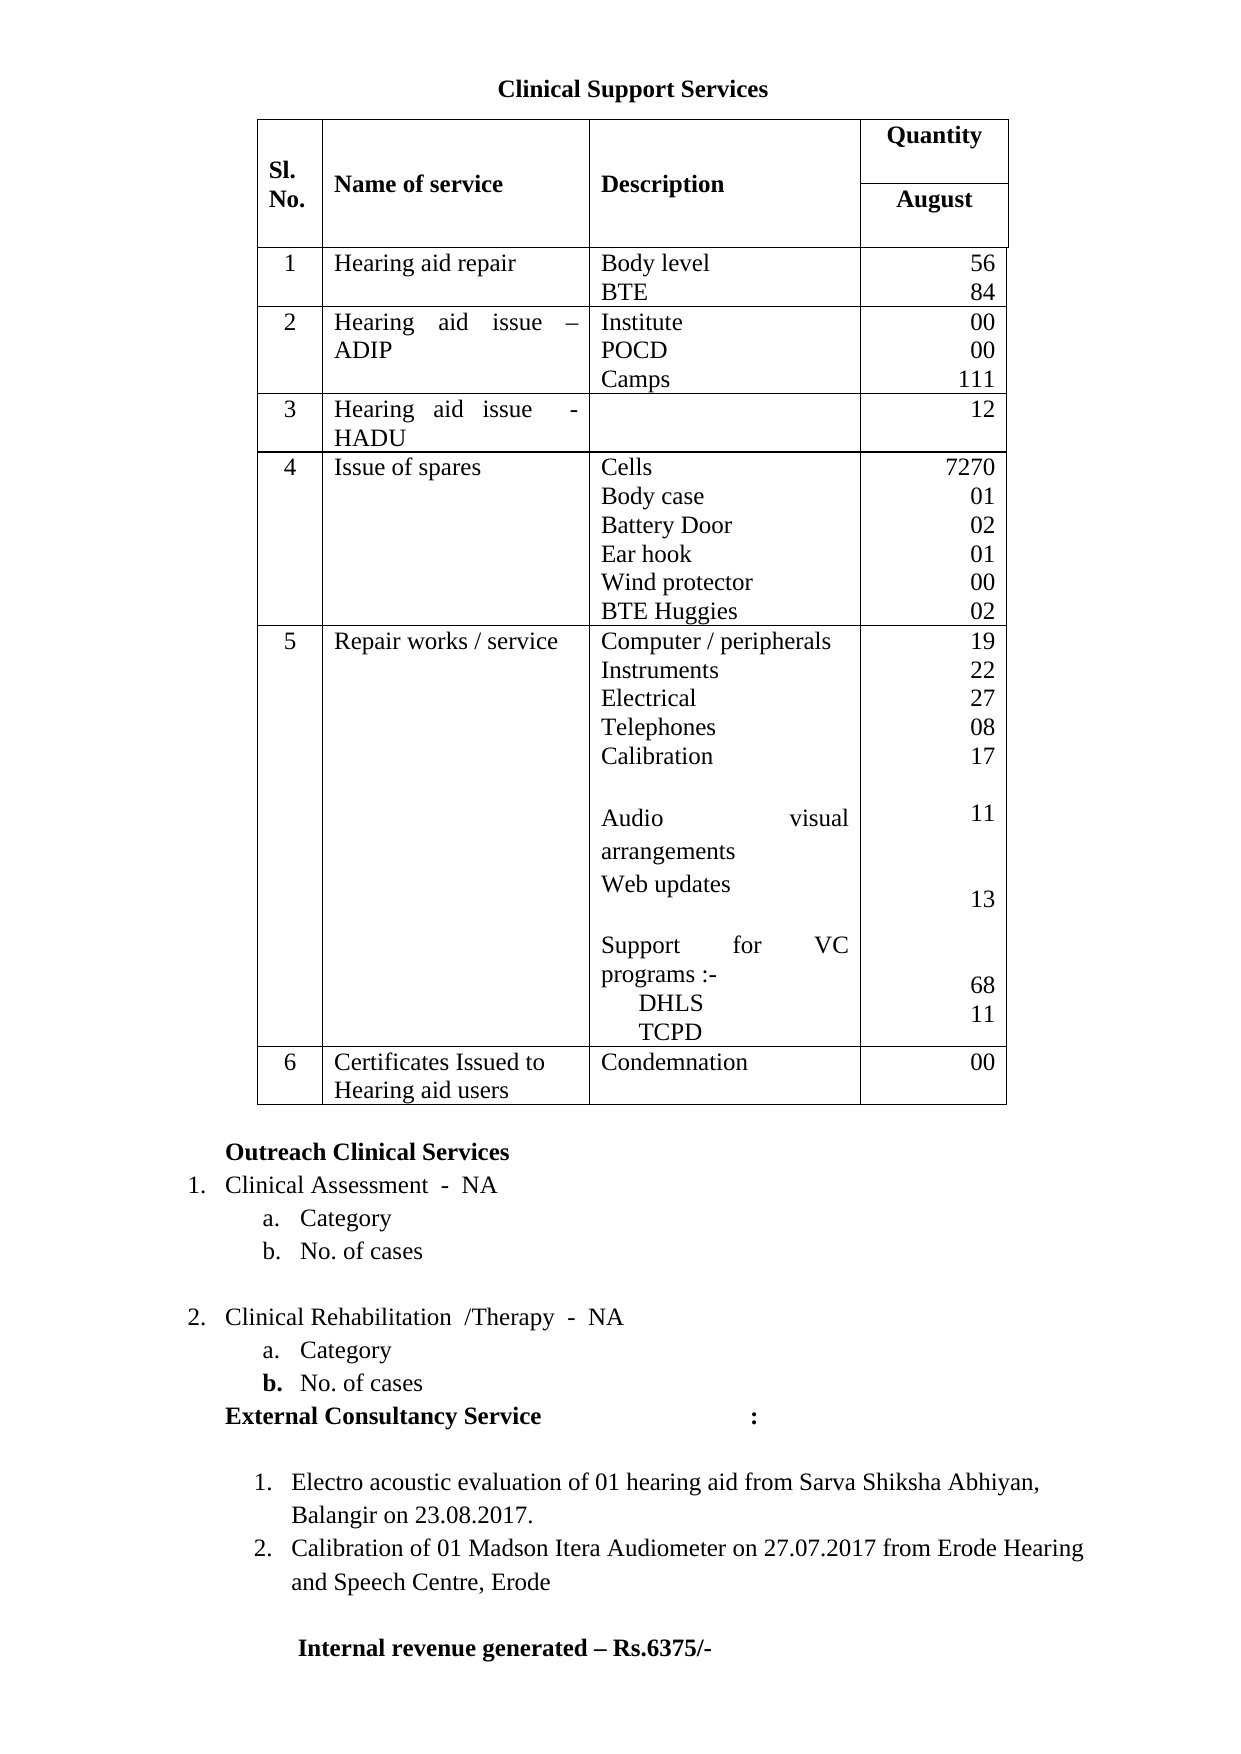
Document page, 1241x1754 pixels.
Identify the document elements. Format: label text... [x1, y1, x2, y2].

list No. of cases [225, 1236, 1116, 1265]
table_cell 5 [258, 626, 322, 1046]
table_cell 56 84 [861, 248, 1006, 306]
table_cell 6 [258, 1047, 322, 1104]
table_cell Body level BTE [590, 248, 860, 306]
table_header Name of service [323, 120, 589, 247]
table_cell Hearing aid issue – ADIP [323, 307, 589, 393]
table_cell Condemnation [590, 1047, 860, 1104]
table_cell 00 00 111 [861, 307, 1006, 393]
table_cell 00 [861, 1047, 1006, 1104]
table_header Sl. No. [258, 120, 322, 247]
list Internal revenue generated – Rs.6375/- [298, 1633, 1116, 1661]
table_cell 4 [258, 453, 322, 625]
list Calibration of 01 Madson Itera Audiometer on 27.07.2017 from Erode Hearing and Speech Centre, Erode [253, 1533, 1116, 1595]
list Category [225, 1203, 1116, 1232]
table_cell Issue of spares [323, 453, 589, 625]
table_cell 1 [258, 248, 322, 306]
table_cell Hearing aid repair [323, 248, 589, 306]
table_cell Computer / peripherals Instruments Electrical Telephones Calibration Audio visual arrangements Web updates Support for VC programs :- DHLS TCPD [590, 626, 860, 1046]
table_cell Certificates Issued to Hearing aid users [323, 1047, 589, 1104]
table_cell 19 22 27 08 17 11 13 68 11 [861, 626, 1006, 1046]
table_cell Repair works / service [323, 626, 589, 1046]
list Category [262, 1335, 1116, 1364]
list No. of cases [225, 1368, 1116, 1397]
table_cell Hearing aid issue - HADU [323, 394, 589, 451]
list External Consultancy Service : [225, 1401, 1116, 1430]
list Clinical Rehabilitation /Therapy - NA [187, 1302, 1116, 1331]
list Electro acoustic evaluation of 01 hearing aid from Sarva Shiksha Abhiyan, Balangir on 23.08.2017. [253, 1467, 1116, 1529]
table_cell Cells Body case Battery Door Ear hook Wind protector BTE Huggies [590, 453, 860, 625]
table_header Quantity [861, 120, 1008, 183]
table_cell Institute POCD Camps [590, 307, 860, 393]
table_cell August [861, 184, 1008, 247]
table_cell 3 [258, 394, 322, 451]
table_cell 12 [861, 394, 1006, 451]
table_cell [590, 394, 860, 451]
table_header Description [590, 120, 860, 247]
text Clinical Support Services [150, 74, 1116, 103]
table_cell 2 [258, 307, 322, 393]
table_cell 7270 01 02 01 00 02 [861, 453, 1006, 625]
list Outreach Clinical Services [225, 1137, 1116, 1166]
list Clinical Assessment - NA [187, 1170, 1116, 1199]
